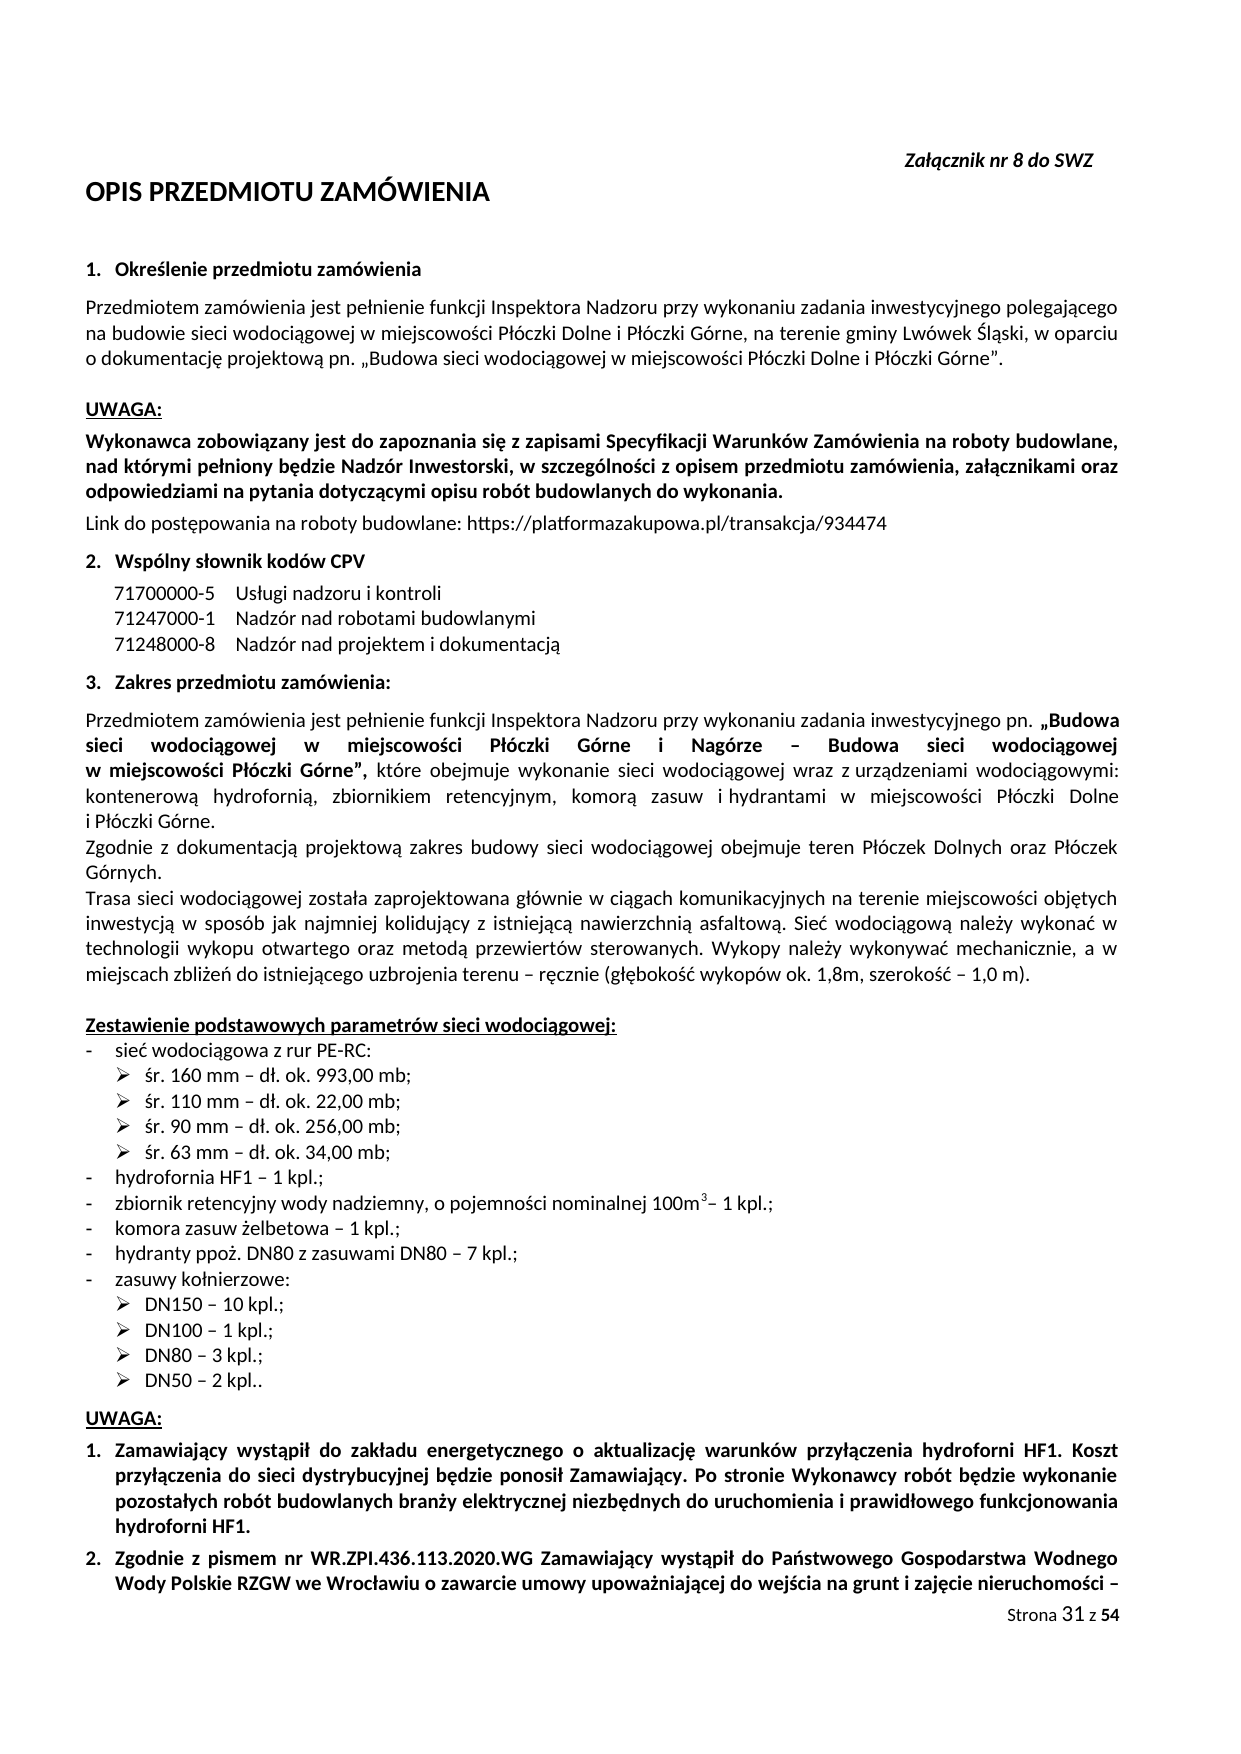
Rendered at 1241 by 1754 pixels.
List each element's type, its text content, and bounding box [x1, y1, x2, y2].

text Zestawienie podstawowych parametrów sieci wodociągowej: [85, 1012, 1090, 1037]
list Wykonawca zobowiązany jest do zapoznania się z zapisami Specyfikacji Warunków Zamówienia na roboty budowlane, nad którymi pełniony będzie Nadzór Inwestorski, w szczególności z opisem przedmiotu zamówienia, załącznikami oraz odpowiedziami na pytania dotyczącymi opisu robót budowlanych do wykonania. [85, 428, 1119, 504]
list Wspólny słownik kodów CPV [85, 548, 1093, 574]
text 71248000-8 Nadzór nad projektem i dokumentacją [114, 631, 1093, 656]
list DN80 – 3 kpl.; [115, 1342, 1090, 1368]
list zasuwy kołnierzowe: [85, 1266, 1090, 1291]
list hydranty ppoż. DN80 z zasuwami DN80 – 7 kpl.; [85, 1241, 1090, 1266]
text Przedmiotem zamówienia jest pełnienie funkcji Inspektora Nadzoru przy wykonaniu zadania inwestycyjnego polegającego na budowie sieci wodociągowej w miejscowości Płóczki Dolne i Płóczki Górne, na terenie gminy Lwówek Śląski, w oparciu o dokumentację projektową pn. „Budowa sieci wodociągowej w miejscowości Płóczki Dolne i Płóczki Górne”. [85, 294, 1119, 371]
list hydrofornia HF1 – 1 kpl.; [85, 1164, 1090, 1190]
list Zakres przedmiotu zamówienia: [85, 669, 1093, 694]
list Określenie przedmiotu zamówienia [85, 257, 1093, 282]
list śr. 160 mm – dł. ok. 993,00 mb; [115, 1063, 1090, 1088]
list Link do postępowania na roboty budowlane: https://platformazakupowa.pl/transakcja/934474 [85, 510, 1093, 536]
text Załącznik nr 8 do SWZ [85, 148, 1093, 173]
list komora zasuw żelbetowa – 1 kpl.; [85, 1215, 1090, 1241]
list śr. 90 mm – dł. ok. 256,00 mb; [115, 1113, 1090, 1139]
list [85, 1545, 1119, 1596]
list śr. 63 mm – dł. ok. 34,00 mb; [115, 1139, 1090, 1164]
list DN50 – 2 kpl.. [115, 1368, 1090, 1393]
list zbiornik retencyjny wody nadziemny, o pojemności nominalnej 100m3– 1 kpl.; [85, 1190, 1090, 1215]
text Zgodnie z dokumentacją projektową zakres budowy sieci wodociągowej obejmuje teren Płóczek Dolnych oraz Płóczek Górnych. [85, 834, 1119, 885]
list DN100 – 1 kpl.; [115, 1317, 1090, 1342]
text 71247000-1 Nadzór nad robotami budowlanymi [114, 605, 1093, 631]
text UWAGA: [85, 1406, 1093, 1431]
list Zamawiający wystąpił do zakładu energetycznego o aktualizację warunków przyłączenia hydroforni HF1. Koszt przyłączenia do sieci dystrybucyjnej będzie ponosił Zamawiający. Po stronie Wykonawcy robót będzie wykonanie pozostałych robót budowlanych branży elektrycznej niezbędnych do uruchomienia i prawidłowego funkcjonowania hydroforni HF1. [85, 1437, 1119, 1539]
list DN150 – 10 kpl.; [115, 1291, 1090, 1317]
list sieć wodociągowa z rur PE-RC: [85, 1037, 1090, 1063]
text UWAGA: [85, 396, 1093, 422]
text OPIS PRZEDMIOTU ZAMÓWIENIA [85, 173, 1093, 208]
list śr. 110 mm – dł. ok. 22,00 mb; [115, 1088, 1090, 1113]
text 71700000-5 Usługi nadzoru i kontroli [114, 580, 1093, 605]
text Przedmiotem zamówienia jest pełnienie funkcji Inspektora Nadzoru przy wykonaniu zadania inwestycyjnego pn. „Budowa sieci wodociągowej w miejscowości Płóczki Górne i Nagórze – Budowa sieci wodociągowej w miejscowości Płóczki Górne”, które obejmuje wykonanie sieci wodociągowej wraz z urządzeniami wodociągowymi: kontenerową hydrofornią, zbiornikiem retencyjnym, komorą zasuw i hydrantami w miejscowości Płóczki Dolne i Płóczki Górne. [85, 707, 1119, 834]
text Trasa sieci wodociągowej została zaprojektowana głównie w ciągach komunikacyjnych na terenie miejscowości objętych inwestycją w sposób jak najmniej kolidujący z istniejącą nawierzchnią asfaltową. Sieć wodociągową należy wykonać w technologii wykopu otwartego oraz metodą przewiertów sterowanych. Wykopy należy wykonywać mechanicznie, a w miejscach zbliżeń do istniejącego uzbrojenia terenu – ręcznie (głębokość wykopów ok. 1,8m, szerokość – 1,0 m). [85, 885, 1119, 986]
